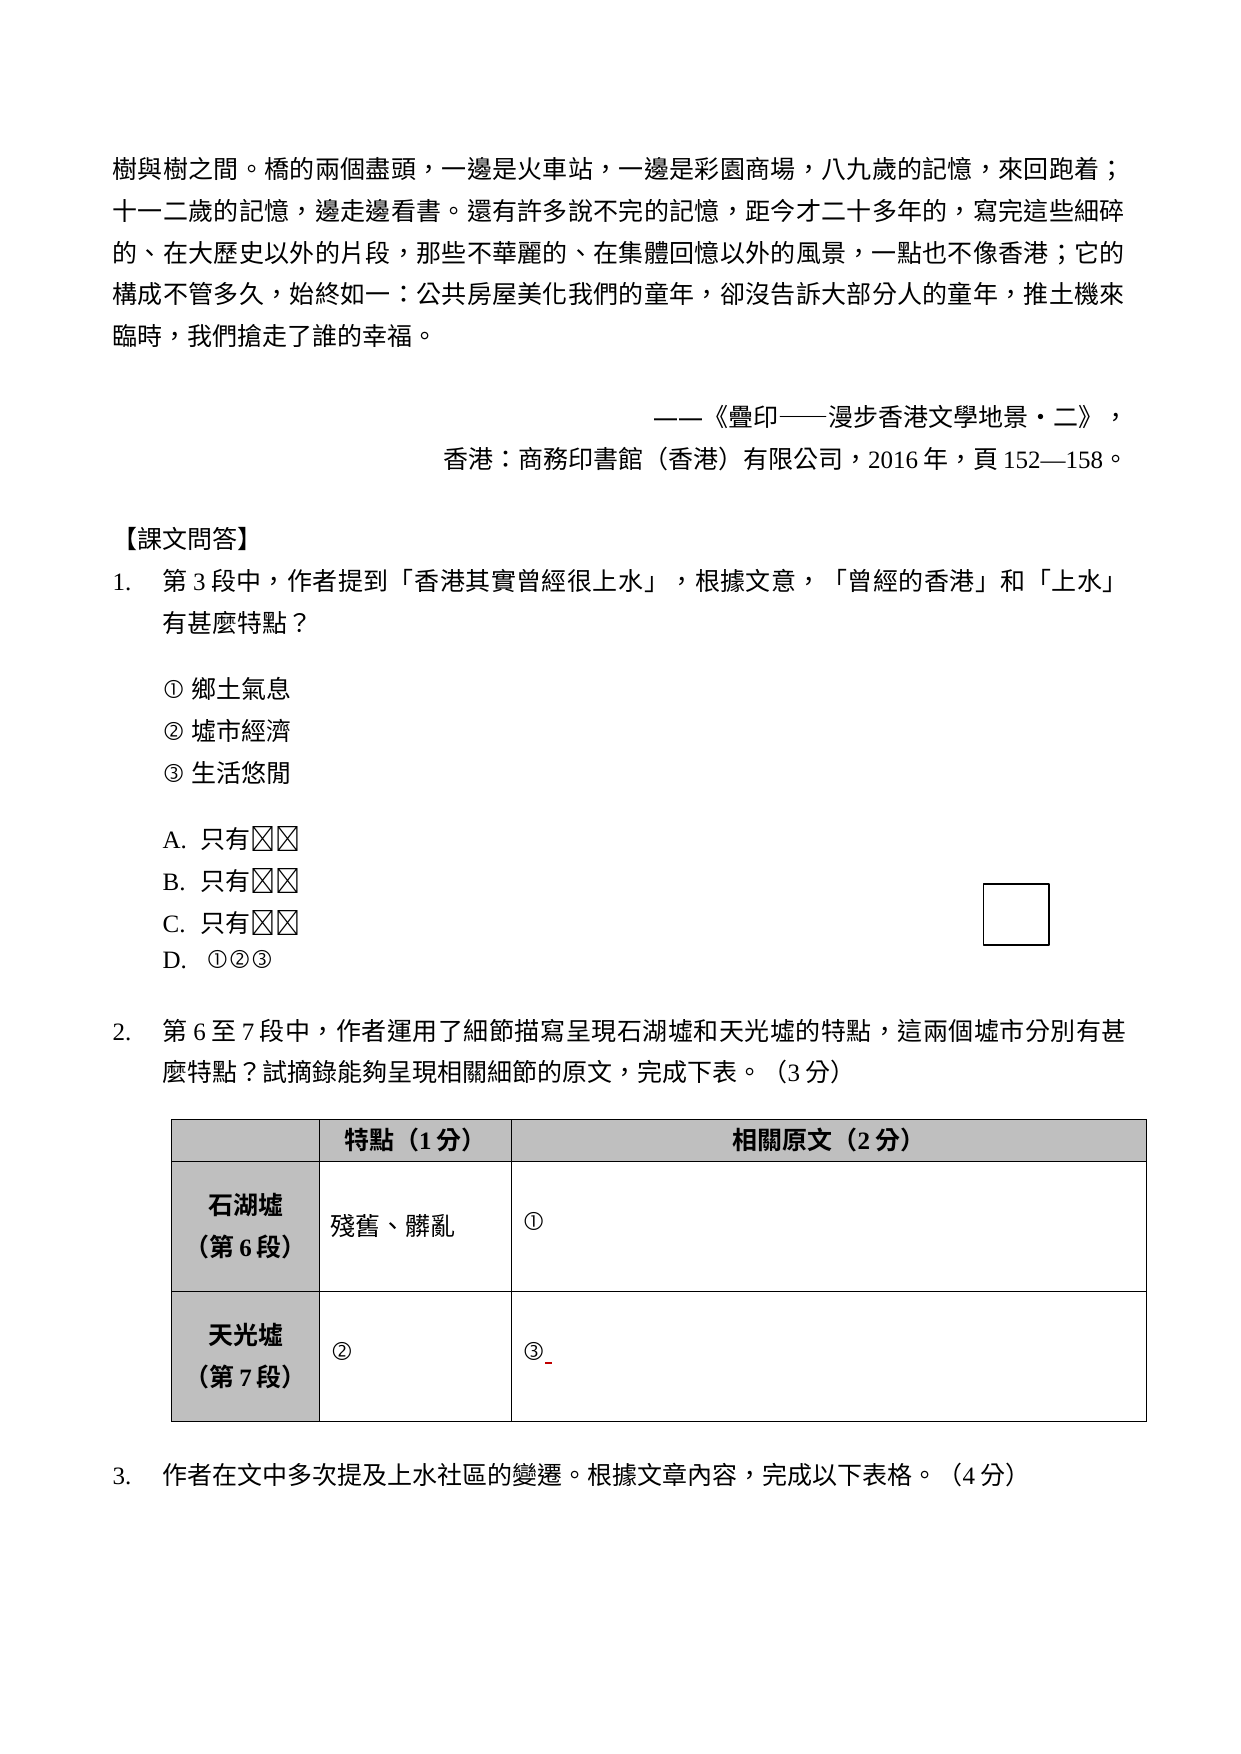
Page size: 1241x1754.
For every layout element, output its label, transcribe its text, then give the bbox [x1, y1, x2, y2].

table_header [172, 1120, 319, 1161]
text ——《疊印——漫步香港文學地景‧二》， 香港：商務印書館（香港）有限公司，2016年，頁152—158。 [112, 397, 1128, 475]
list 只有 [162, 903, 1128, 939]
table_header 相關原文（2分） [512, 1120, 1146, 1161]
list 作者在文中多次提及上水社區的變遷。根據文章內容，完成以下表格。（4分） [112, 1455, 1128, 1522]
table_cell [512, 1162, 1146, 1291]
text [112, 150, 1128, 353]
table_cell [320, 1292, 511, 1421]
list 只有 [162, 820, 1128, 856]
list 第3段中，作者提到「香港其實曾經很上水」，根據文意，「曾經的香港」和「上水」有甚麼特點？ [112, 562, 1128, 639]
table_cell 石湖墟 （第6段） [172, 1162, 319, 1291]
table_cell 天光墟 （第7段） [172, 1292, 319, 1421]
list 只有 [162, 862, 1128, 898]
text 【課文問答】 [112, 520, 1128, 556]
text 鄉土氣息 墟市經濟 生活悠閒 [162, 670, 1128, 789]
table_cell 殘舊、髒亂 [320, 1162, 511, 1291]
table_header 特點（1分） [320, 1120, 511, 1161]
list 第6至7段中，作者運用了細節描寫呈現石湖墟和天光墟的特點，這兩個墟市分別有甚麼特點？試摘錄能夠呈現相關細節的原文，完成下表。（3分） [112, 1011, 1128, 1089]
table_cell [512, 1292, 1146, 1421]
